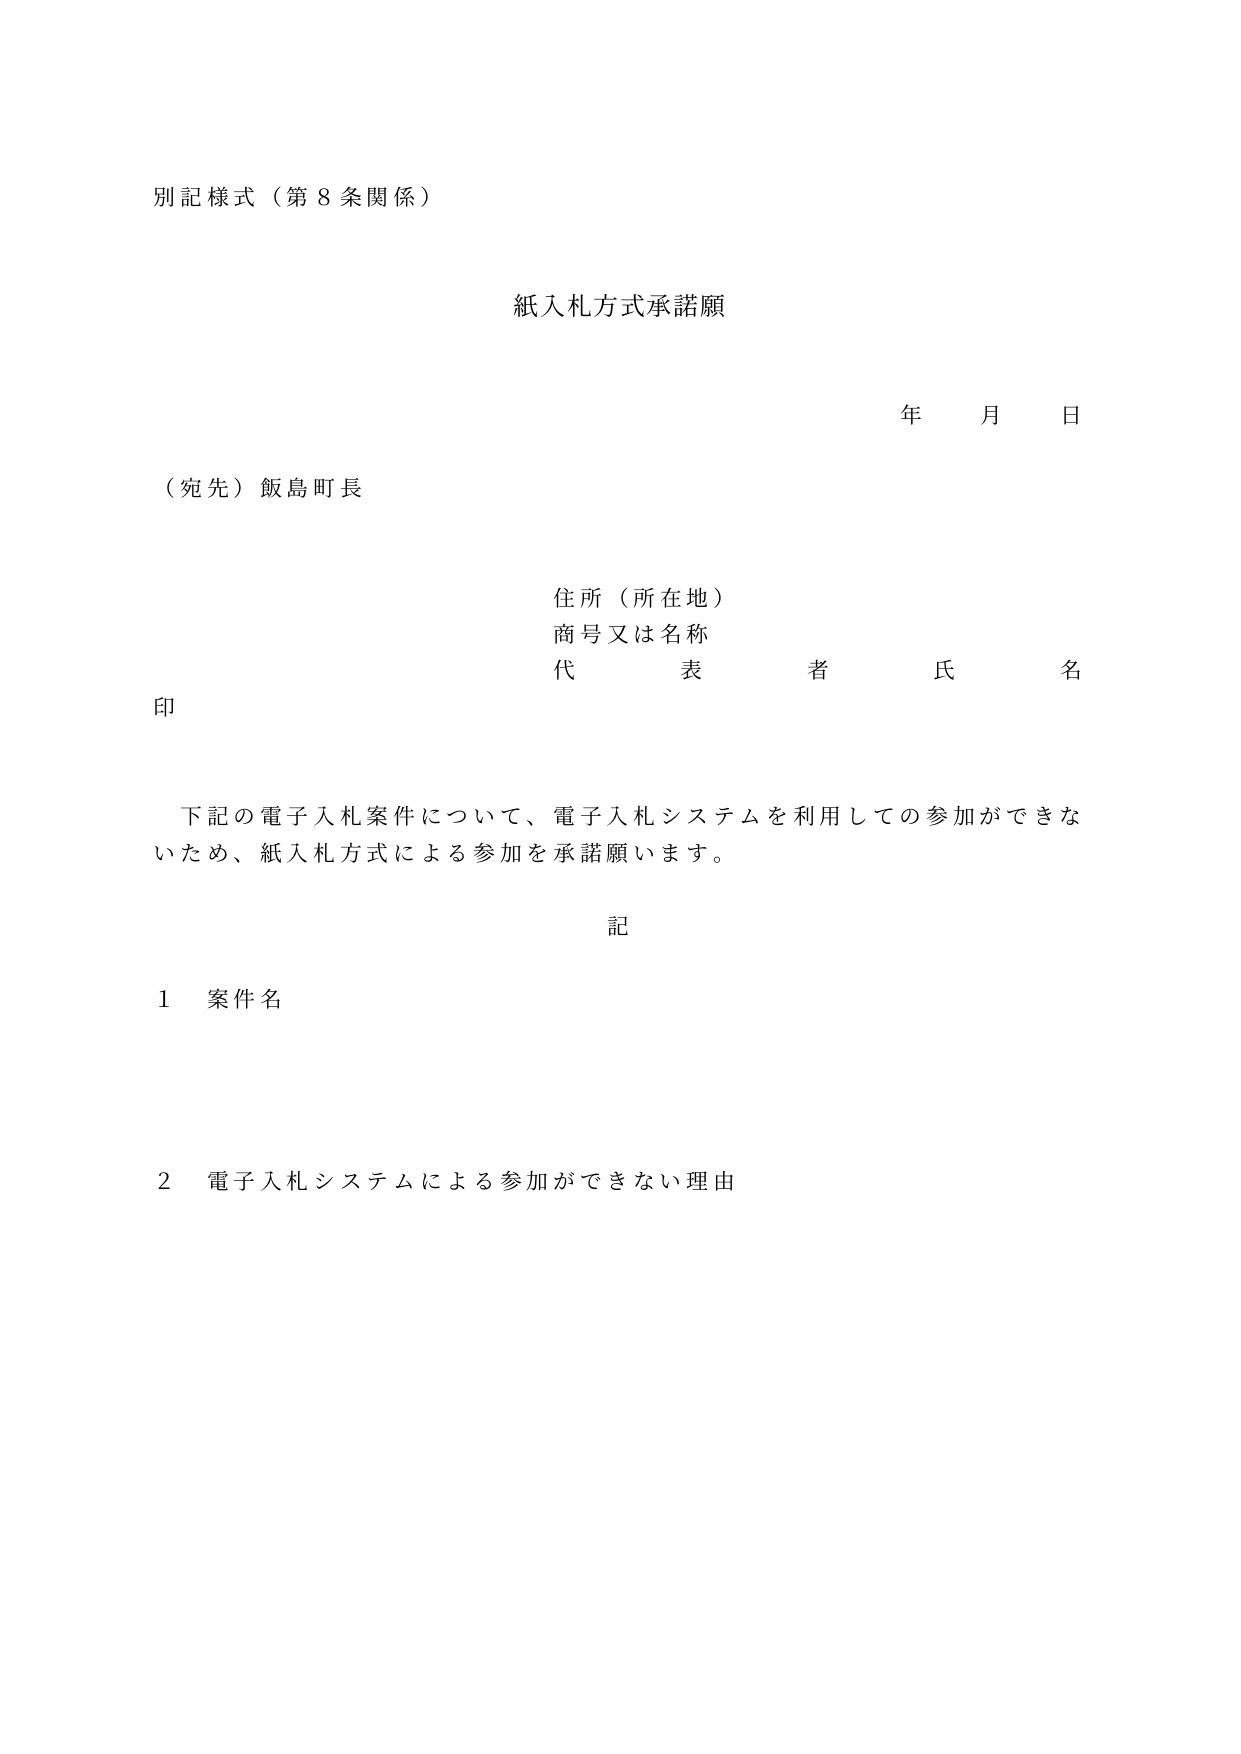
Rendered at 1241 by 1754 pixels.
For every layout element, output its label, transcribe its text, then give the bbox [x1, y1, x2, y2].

text 商号又は名称 [153, 615, 1087, 651]
text 下記の電子入札案件について、電子入札システムを利用しての参加ができないため、紙入札方式による参加を承諾願います。 [153, 797, 1087, 870]
text 年 月 日 [153, 396, 1087, 432]
text 別記様式（第８条関係） [153, 177, 1087, 214]
text 記 [153, 906, 1087, 943]
text ２ 電子入札システムによる参加ができない理由 [153, 1162, 1087, 1198]
text 住所（所在地） [153, 578, 1087, 615]
text １ 案件名 [153, 979, 1087, 1016]
text 紙入札方式承諾願 [153, 287, 1087, 323]
text （宛先）飯島町長 [153, 469, 1087, 505]
text 代表者氏名 印 [153, 651, 1087, 724]
